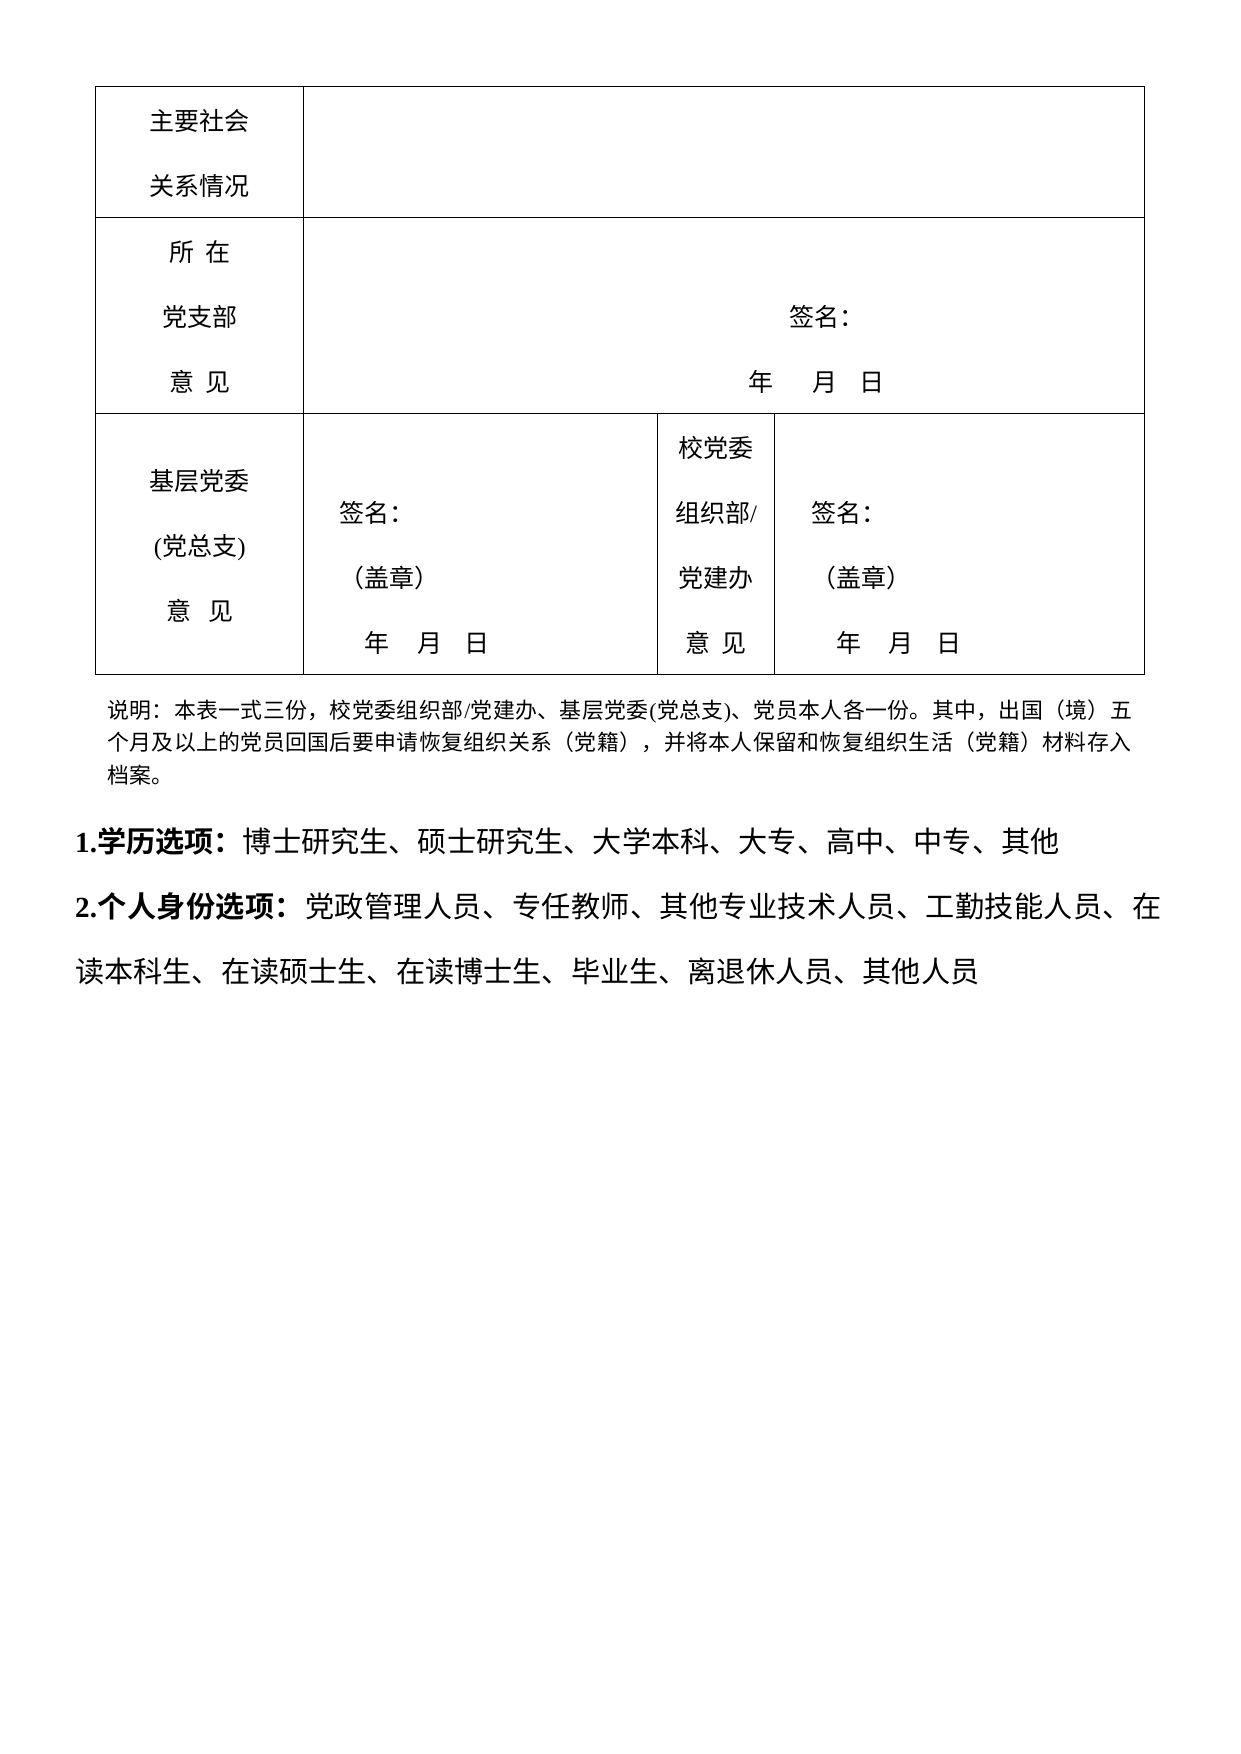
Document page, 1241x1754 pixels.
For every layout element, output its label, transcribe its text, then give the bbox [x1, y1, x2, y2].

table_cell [304, 87, 1144, 217]
text 1.学历选项：博士研究生、硕士研究生、大学本科、大专、高中、中专、其他 [75, 807, 1165, 872]
table_cell 所 在 党支部 意 见 [96, 218, 303, 413]
table_cell 说明：本表一式三份，校党委组织部/党建办、基层党委(党总支)、党员本人各一份。其中，出国（境）五个月及以上的党员回国后要申请恢复组织关系（党籍），并将本人保留和恢复组织生活（党籍）材料存入档案。 [96, 675, 1144, 807]
table_cell 国内外直 系亲属及 主要社会 关系情况 [96, 87, 303, 217]
table_cell 签名： （盖章） 年 月 日 [304, 414, 657, 674]
text 2.个人身份选项：党政管理人员、专任教师、其他专业技术人员、工勤技能人员、在读本科生、在读硕士生、在读博士生、毕业生、离退休人员、其他人员 [75, 872, 1165, 1002]
table_cell 签名： （盖章） 年 月 日 [775, 414, 1144, 674]
table_cell 校党委 组织部/党建办 意 见 [658, 414, 774, 674]
table_cell 签名： 年 月 日 [304, 218, 1144, 413]
table_cell 基层党委 (党总支) 意 见 [96, 414, 303, 674]
